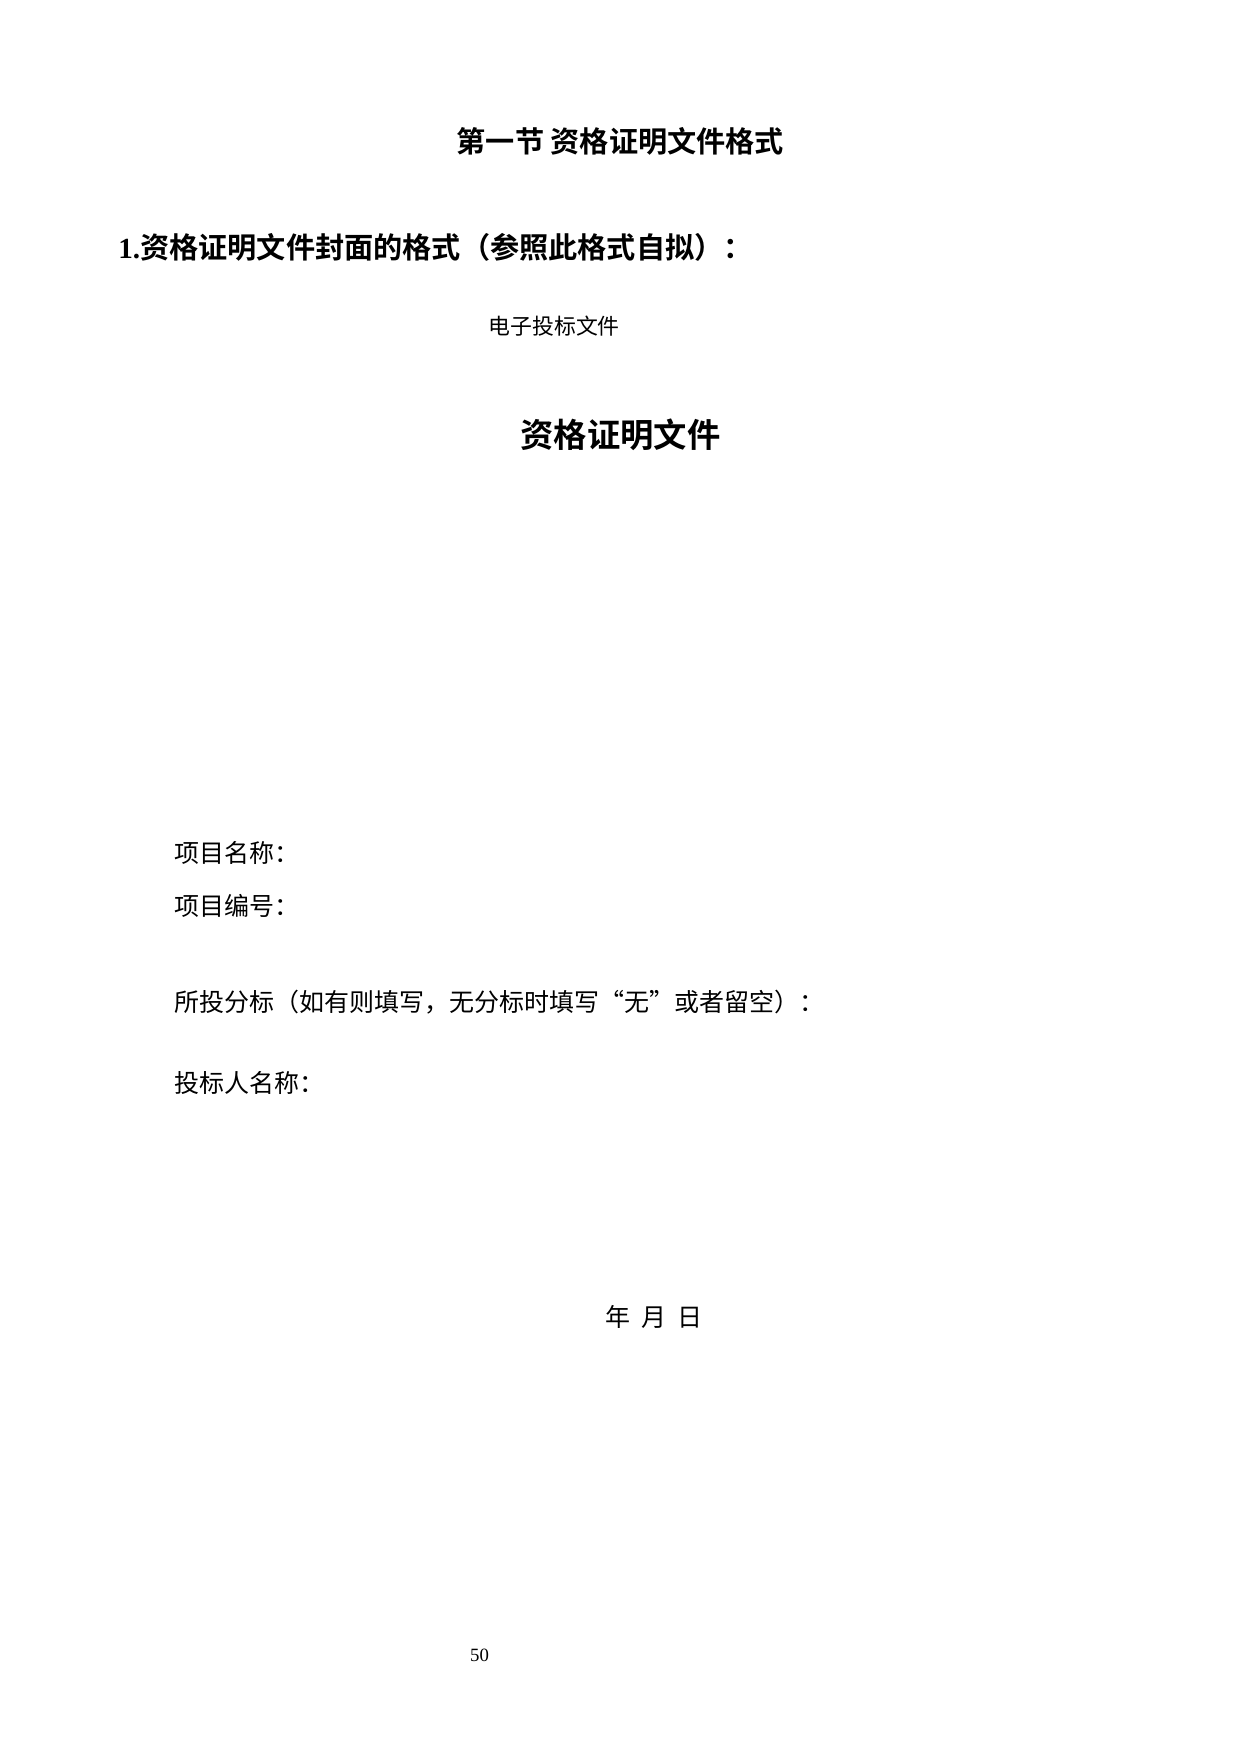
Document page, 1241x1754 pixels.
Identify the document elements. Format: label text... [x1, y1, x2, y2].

text 所投分标（如有则填写，无分标时填写“无”或者留空）： [118, 982, 1122, 1019]
text 资格证明文件 [118, 409, 1122, 457]
text 项目编号： [118, 887, 1122, 923]
text 第一节 资格证明文件格式 [118, 118, 1122, 160]
text 电子投标文件 [118, 309, 1122, 341]
text 1.资格证明文件封面的格式（参照此格式自拟）： [118, 224, 1122, 267]
text 项目名称： [118, 833, 1122, 869]
text 年 月 日 [118, 1298, 1122, 1334]
text 投标人名称： [118, 1063, 1122, 1099]
